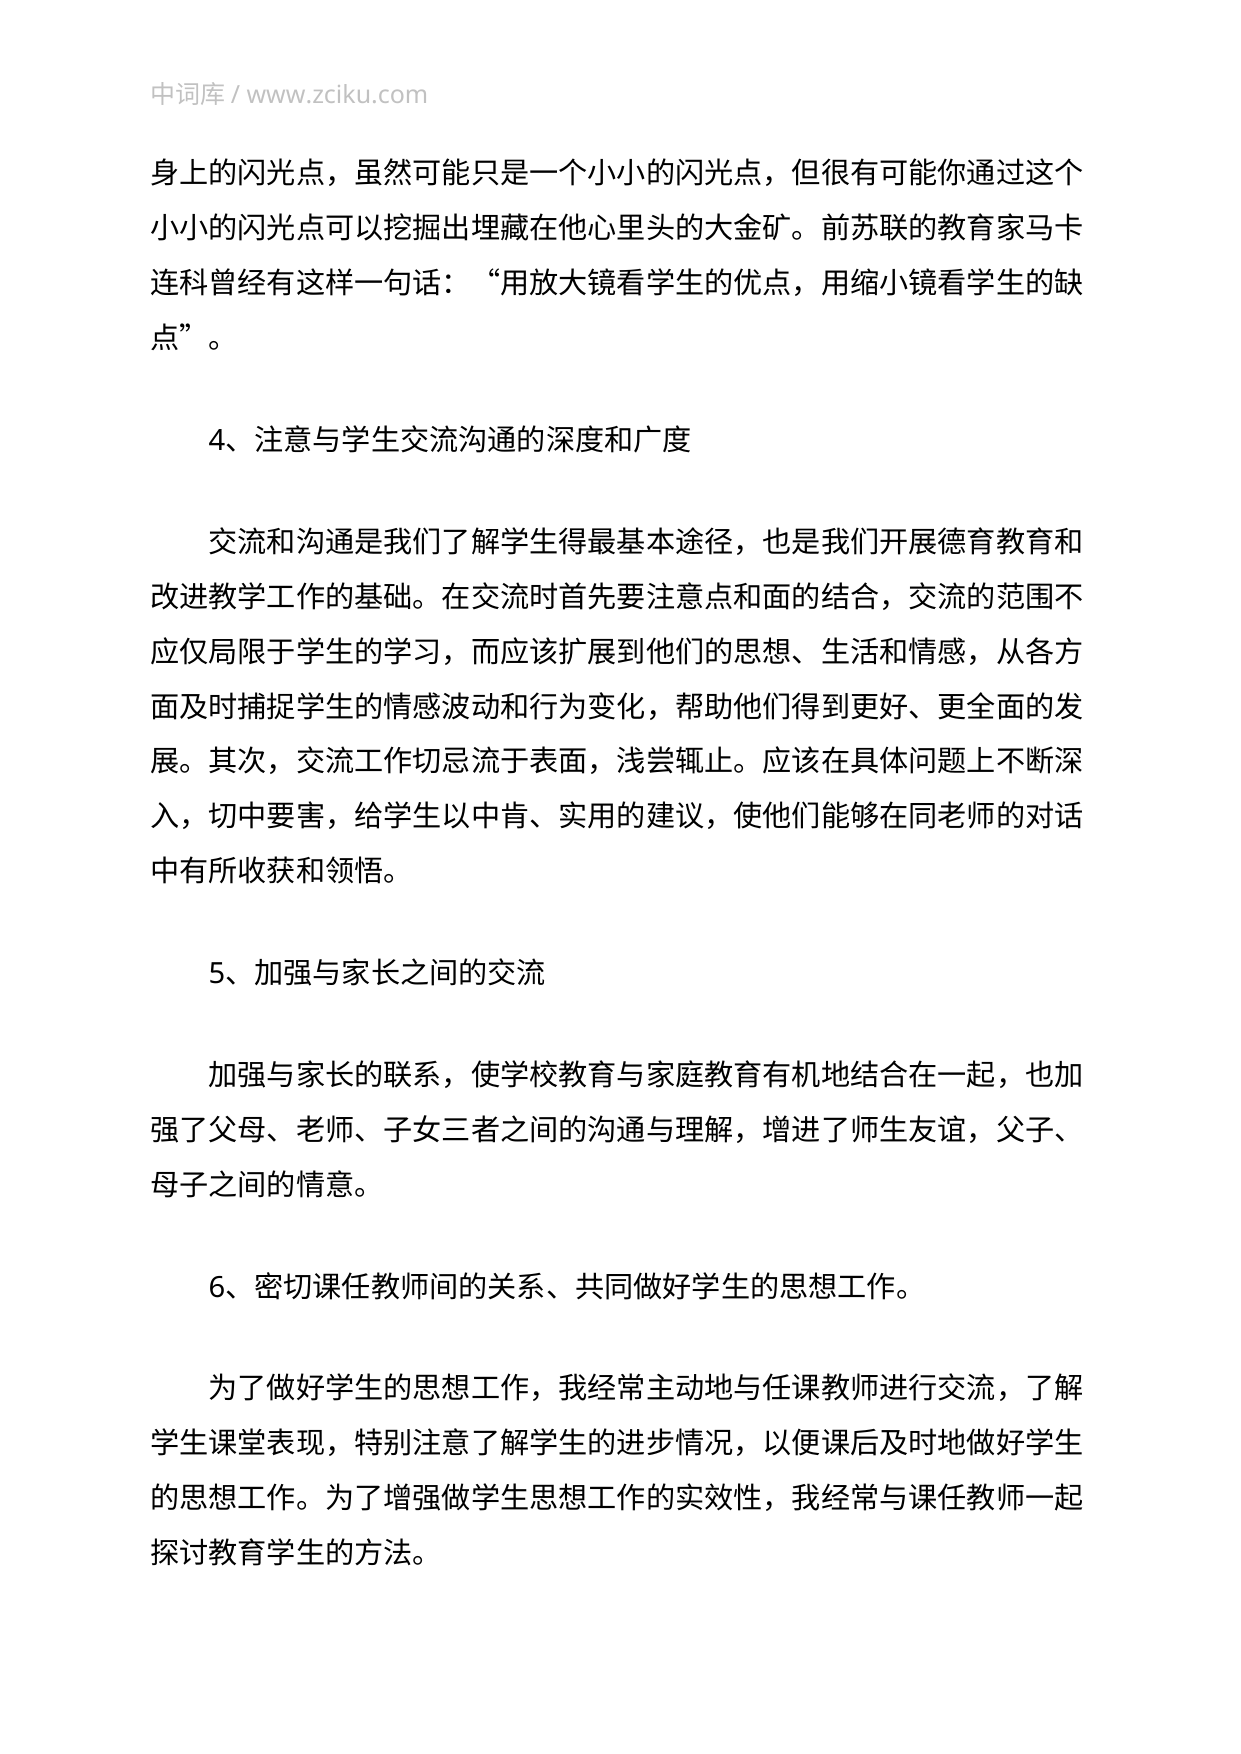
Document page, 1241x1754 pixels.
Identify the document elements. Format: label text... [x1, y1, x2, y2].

text 为了做好学生的思想工作，我经常主动地与任课教师进行交流，了解学生课堂表现，特别注意了解学生的进步情况，以便课后及时地做好学生的思想工作。为了增强做学生思想工作的实效性，我经常与课任教师一起探讨教育学生的方法。 [150, 1365, 1090, 1572]
text 5、加强与家长之间的交流 [150, 949, 1090, 992]
text 6、密切课任教师间的关系、共同做好学生的思想工作。 [150, 1263, 1090, 1306]
text 4、注意与学生交流沟通的深度和广度 [150, 416, 1090, 459]
text 加强与家长的联系，使学校教育与家庭教育有机地结合在一起，也加强了父母、老师、子女三者之间的沟通与理解，增进了师生友谊，父子、母子之间的情意。 [150, 1052, 1090, 1204]
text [150, 150, 1090, 357]
text 交流和沟通是我们了解学生得最基本途径，也是我们开展德育教育和改进教学工作的基础。在交流时首先要注意点和面的结合，交流的范围不应仅局限于学生的学习，而应该扩展到他们的思想、生活和情感，从各方面及时捕捉学生的情感波动和行为变化，帮助他们得到更好、更全面的发展。其次，交流工作切忌流于表面，浅尝辄止。应该在具体问题上不断深入，切中要害，给学生以中肯、实用的建议，使他们能够在同老师的对话中有所收获和领悟。 [150, 518, 1090, 890]
